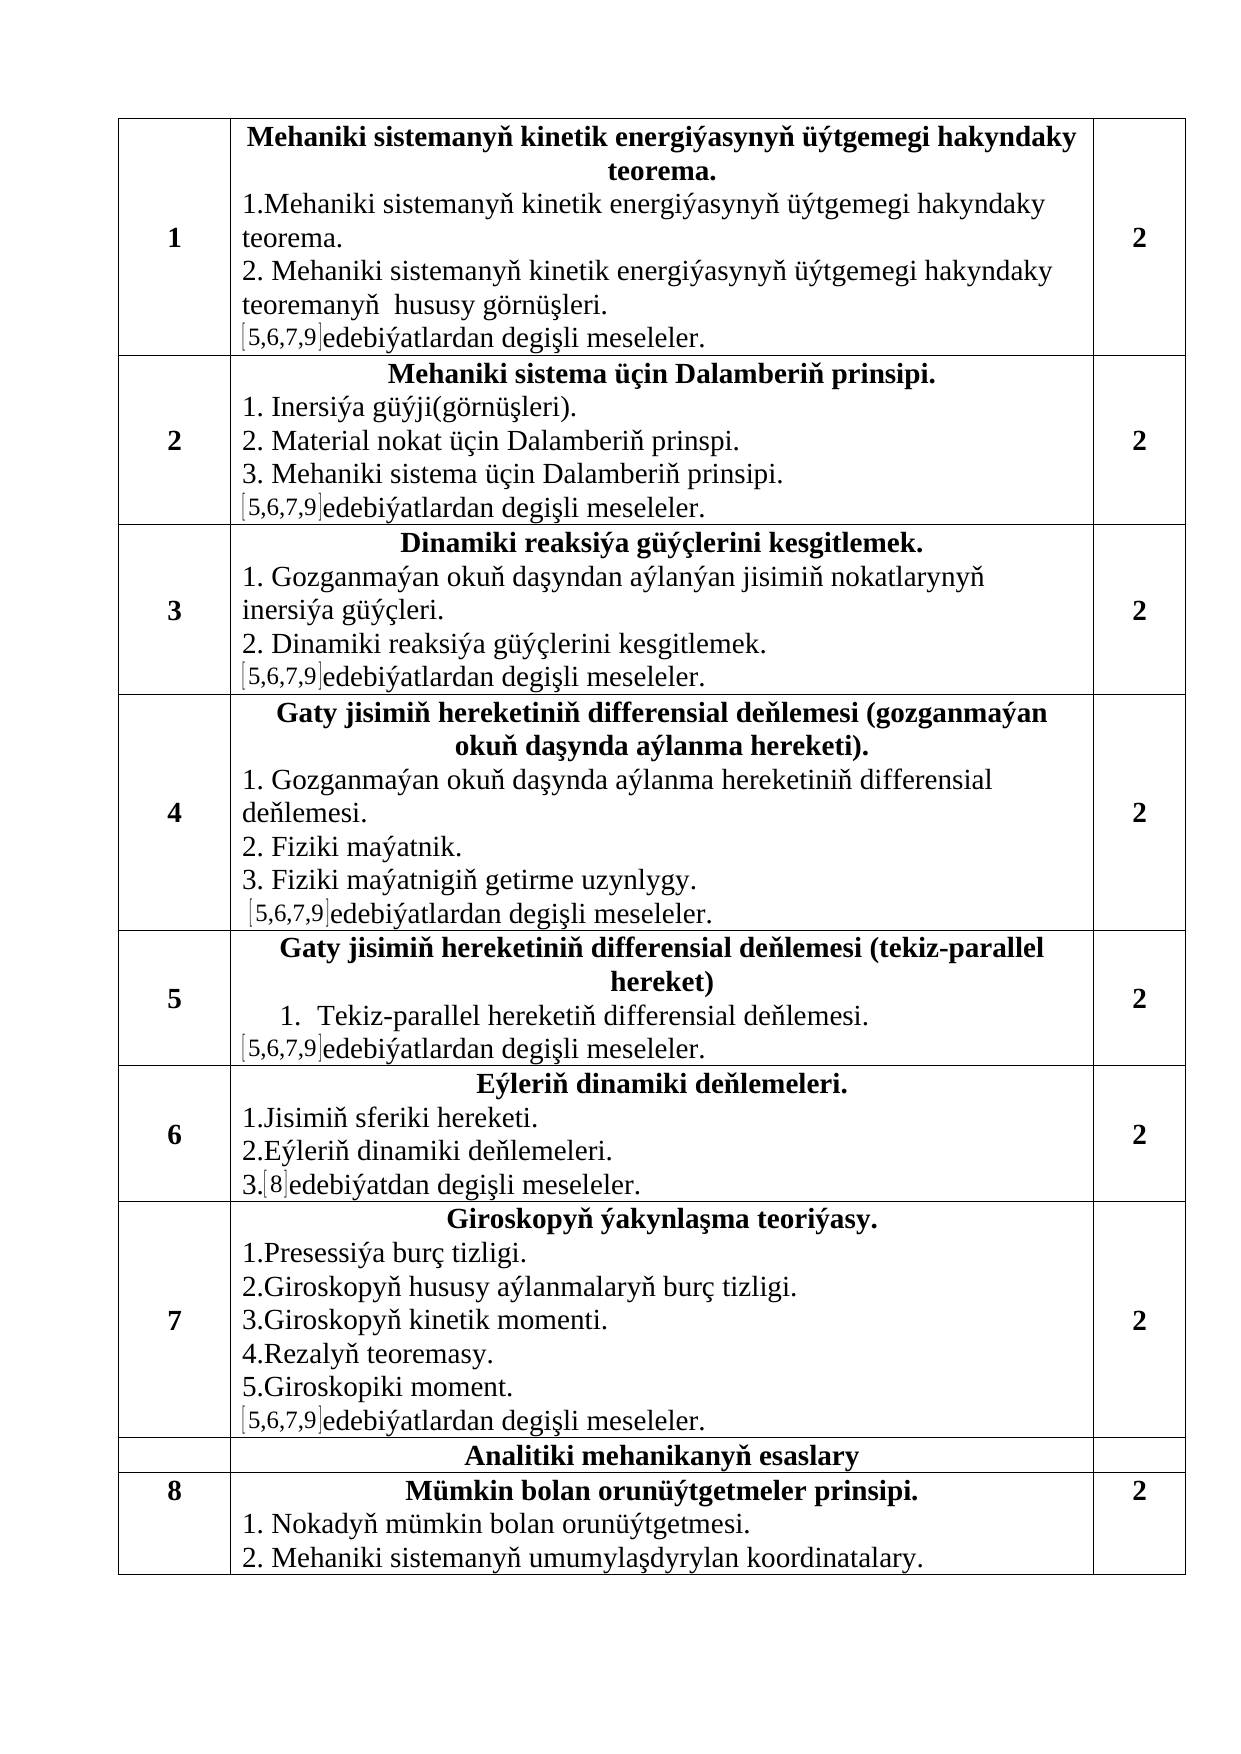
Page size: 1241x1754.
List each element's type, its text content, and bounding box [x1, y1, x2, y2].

table_cell Gaty jisimiň hereketiniň differensial deňlemesi (tekiz-parallel hereket) Tekiz-parallel hereketiň differensial deňlemesi. edebiýatlardan degişli meseleler. [231, 931, 1093, 1065]
table_cell Gaty jisimiň hereketiniň differensial deňlemesi (gozganmaýan okuň daşynda aýlanma hereketi). 1. Gozganmaýan okuň daşynda aýlanma hereketiniň differensial deňlemesi. 2. Fiziki maýatnik. 3. Fiziki maýatnigiň getirme uzynlygy. edebiýatlardan degişli meseleler. [231, 695, 1093, 929]
table_cell 2 [119, 356, 230, 524]
table_cell 5 [119, 931, 230, 1065]
table_cell Mehaniki sistemanyň kinetik energiýasynyň üýtgemegi hakyndaky teorema. 1.Mehaniki sistemanyň kinetik energiýasynyň üýtgemegi hakyndaky teorema. 2. Mehaniki sistemanyň kinetik energiýasynyň üýtgemegi hakyndaky teoremanyň hususy görnüşleri. edebiýatlardan degişli meseleler. [231, 119, 1093, 355]
table_cell Giroskopyň ýakynlaşma teoriýasy. 1.Presessiýa burç tizligi. 2.Giroskopyň hususy aýlanmalaryň burç tizligi. 3.Giroskopyň kinetik momenti. 4.Rezalyň teoremasy. 5.Giroskopiki moment. edebiýatlardan degişli meseleler. [231, 1202, 1093, 1437]
table_cell 2 [1094, 695, 1185, 929]
table_cell 2 [1094, 931, 1185, 1065]
table_cell [119, 1438, 230, 1472]
table_cell 2 [1094, 1202, 1185, 1437]
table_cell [231, 1473, 1093, 1573]
table_cell 2 [1094, 1473, 1185, 1573]
table_cell 1 [119, 119, 230, 355]
table_cell Dinamiki reaksiýa güýçlerini kesgitlemek. 1. Gozganmaýan okuň daşyndan aýlanýan jisimiň nokatlarynyň inersiýa güýçleri. 2. Dinamiki reaksiýa güýçlerini kesgitlemek. edebiýatlardan degişli meseleler. [231, 525, 1093, 694]
table_cell 3 [119, 525, 230, 694]
table_cell 8 [119, 1473, 230, 1573]
table_cell 2 [1094, 356, 1185, 524]
table_cell Eýleriň dinamiki deňlemeleri. 1.Jisimiň sferiki hereketi. 2.Eýleriň dinamiki deňlemeleri. 3.edebiýatdan degişli meseleler. [231, 1066, 1093, 1201]
table_cell [1094, 1438, 1185, 1472]
table_cell 6 [119, 1066, 230, 1201]
table_cell 7 [119, 1202, 230, 1437]
table_cell Analitiki mehanikanyň esaslary [231, 1438, 1093, 1472]
table_cell 2 [1094, 119, 1185, 355]
table_cell 4 [119, 695, 230, 929]
table_cell 2 [1094, 525, 1185, 694]
table_cell 2 [1094, 1066, 1185, 1201]
table_cell Mehaniki sistema üçin Dalamberiň prinsipi. 1. Inersiýa güýji(görnüşleri). 2. Material nokat üçin Dalamberiň prinspi. 3. Mehaniki sistema üçin Dalamberiň prinsipi. edebiýatlardan degişli meseleler. [231, 356, 1093, 524]
